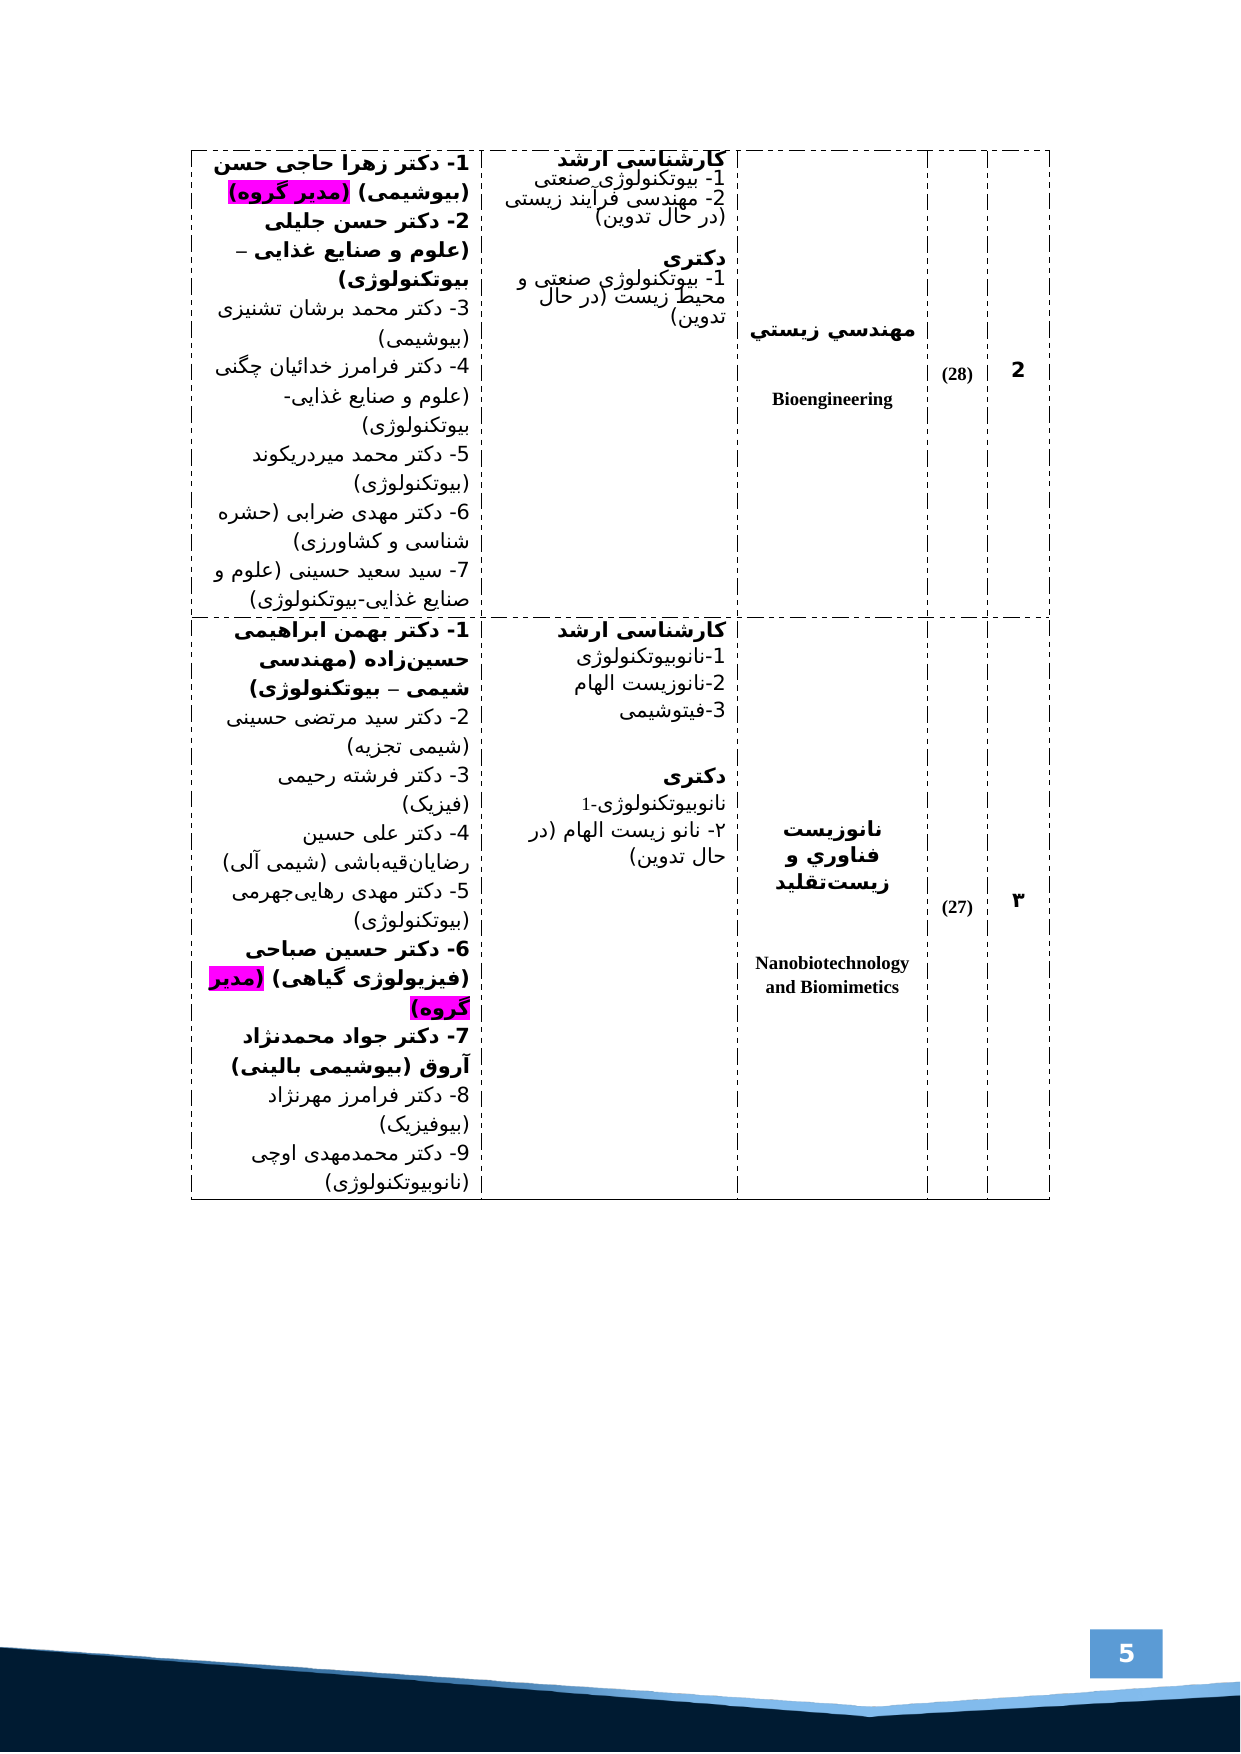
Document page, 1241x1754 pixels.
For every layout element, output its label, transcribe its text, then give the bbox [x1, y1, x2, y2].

table_cell 1- دکتر زهرا حاجی حسن (بیوشیمی) (مدیر گروه) 2- دکتر حسن جلیلی (علوم و صنایع غذایی – بیوتکنولوژی) 3- دکتر محمد برشان تشنیزی (بیوشیمی) 4- دکتر فرامرز خدائیان چگنی (علوم و صنایع غذایی-بیوتکنولوژی) 5- دکتر محمد میردریکوند (بیوتکنولوژی) 6- دکتر مهدی ضرابی (حشره شناسی و کشاورزی) 7- سید سعید حسینی (علوم و صنایع غذایی-بیوتکنولوژی) [191, 150, 481, 617]
table_cell مهندسي زيستي Bioengineering [737, 150, 927, 617]
table_cell کارشناسی ارشد 1- بیوتکنولوژی صنعتی 2- مهندسی فرآیند زیستی (در حال تدوین) دکتری 1- بیوتکنولوژی صنعتی و محیط زیست (در حال تدوین) [481, 150, 737, 617]
table_cell 1- دکتر بهمن ابراهیمی حسین‌زاده (مهندسی شیمی – بیوتکنولوژی) 2- دکتر سید مرتضی حسینی (شیمی تجزیه) 3- دکتر فرشته رحیمی (فیزیک) 4- دکتر علی حسین رضایان‌قیه‌باشی (شیمی آلی) 5- دکتر مهدی رهایی‌جهرمی (بیوتکنولوژی) 6- دکتر حسین صباحی (فیزیولوژی گیاهی) (مدیر گروه) 7- دکتر جواد محمدنژاد آروق (بیوشیمی بالینی) 8- دکتر فرامرز مهرنژاد (بیوفیزیک) 9- دکتر محمدمهدی اوچی (نانوبیوتکنولوژی) [191, 617, 481, 1199]
table_cell (27) [927, 617, 987, 1199]
picture [0, 1621, 1241, 1752]
table_cell (28) [927, 150, 987, 617]
table_cell نانوزيست فناوري و زيست‌تقليد Nanobiotechnology and Biomimetics [737, 617, 927, 1199]
table_cell 2 [987, 150, 1049, 617]
table_cell ۳ [987, 617, 1049, 1199]
table_cell کارشناسی ارشد 1-نانوبیوتکنولوژی 2-نانوزیست الهام 3-فیتوشیمی دکتری 1-نانوبیوتکنولوژی ۲- نانو زیست الهام (در حال تدوین) [481, 617, 737, 1199]
